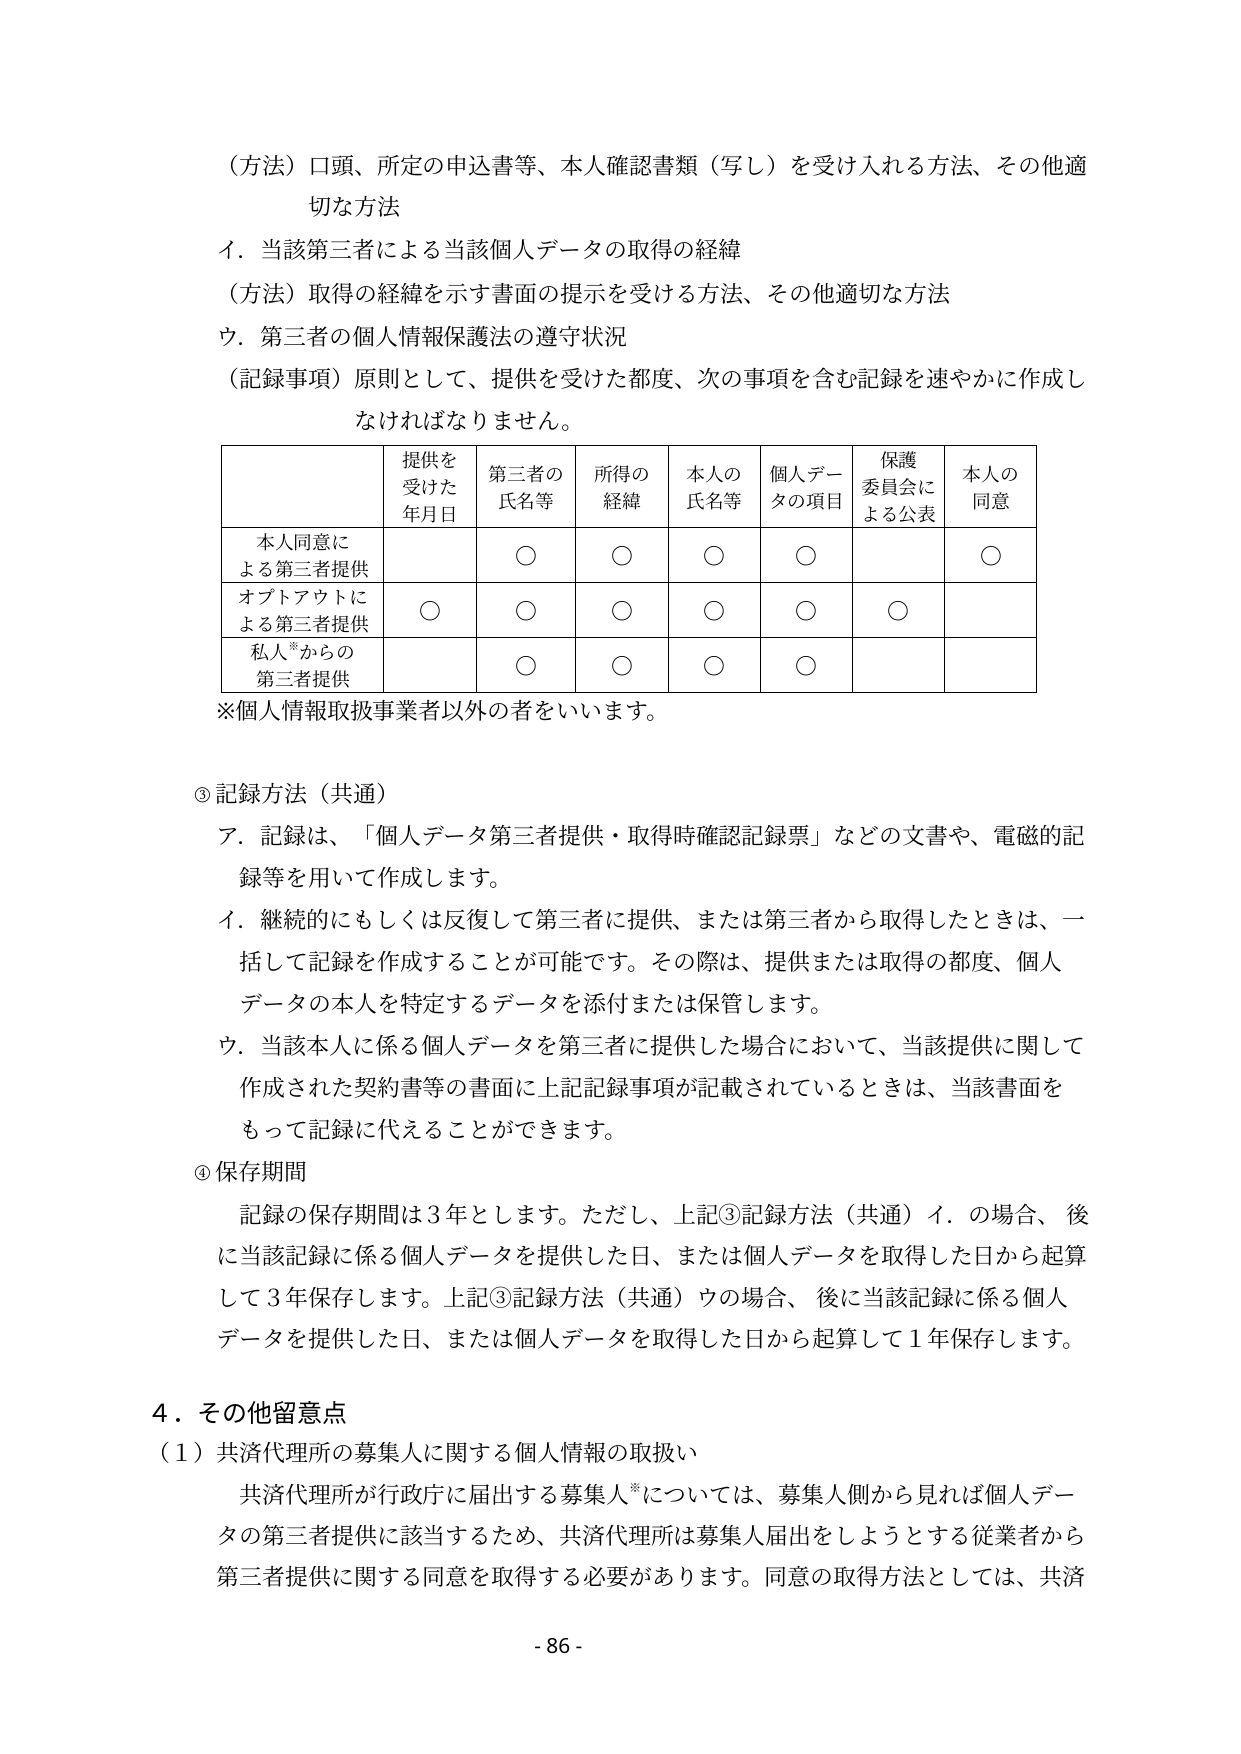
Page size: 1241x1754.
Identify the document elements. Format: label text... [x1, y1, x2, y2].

table_cell [945, 583, 1036, 637]
table_cell 〇 [576, 583, 668, 637]
table_cell [945, 638, 1036, 692]
text ④保存期間 [193, 1154, 1092, 1187]
table_cell 〇 [669, 638, 760, 692]
table_cell 〇 [669, 583, 760, 637]
text イ．継続的にもしくは反復して第三者に提供、または第三者から取得したときは、一括して記録を作成することが可能です。その際は、提供または取得の都度、個人データの本人を特定するデータを添付または保管します。 [216, 902, 1092, 1019]
table_header 本人の 同意 [945, 446, 1036, 527]
table_cell 〇 [384, 583, 476, 637]
text （記録事項）原則として、提供を受けた都度、次の事項を含む記録を速やかに作成しなければなりません。 [216, 361, 1092, 436]
table_header 個人デー タの項目 [761, 446, 852, 527]
table_cell 〇 [576, 638, 668, 692]
text （方法）口頭、所定の申込書等、本人確認書類（写し）を受け入れる方法、その他適切な方法 [216, 148, 1092, 222]
table_cell 私人※からの 第三者提供 [222, 638, 383, 692]
text （１）共済代理所の募集人に関する個人情報の取扱い [148, 1435, 1092, 1468]
table_cell 〇 [945, 528, 1036, 582]
table_header [222, 446, 383, 527]
text ア．記録は、「個人データ第三者提供・取得時確認記録票」などの文書や、電磁的記録等を用いて作成します。 [216, 818, 1092, 893]
table_cell 〇 [669, 528, 760, 582]
text 記録の保存期間は３年とします。ただし、上記③記録方法（共通）イ．の場合、 後に当該記録に係る個人データを提供した日、または個人データを取得した日から起算して３年保存します。上記③記録方法（共通）ウの場合、 後に当該記録に係る個人データを提供した日、または個人データを取得した日から起算して１年保存します。 [216, 1197, 1092, 1354]
table_cell 〇 [761, 583, 852, 637]
table_cell 〇 [477, 528, 575, 582]
table_cell [384, 528, 476, 582]
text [216, 1477, 1092, 1592]
table_cell 本人同意に よる第三者提供 [222, 528, 383, 582]
table_cell 〇 [477, 583, 575, 637]
table_cell オプトアウトに よる第三者提供 [222, 583, 383, 637]
table_header 第三者の 氏名等 [477, 446, 575, 527]
table_cell [384, 638, 476, 692]
table_cell [853, 638, 944, 692]
table_header 提供を 受けた 年月日 [384, 446, 476, 527]
table_cell 〇 [761, 528, 852, 582]
text ※個人情報取扱事業者以外の者をいいます。 [216, 693, 1092, 726]
table_cell 〇 [761, 638, 852, 692]
text ４．その他留意点 [148, 1394, 1092, 1430]
text ウ．第三者の個人情報保護法の遵守状況 [216, 319, 1092, 352]
table_header 本人の 氏名等 [669, 446, 760, 527]
table_cell 〇 [576, 528, 668, 582]
table_cell 〇 [477, 638, 575, 692]
text ウ．当該本人に係る個人データを第三者に提供した場合において、当該提供に関して作成された契約書等の書面に上記記録事項が記載されているときは、当該書面をもって記録に代えることができます。 [216, 1028, 1092, 1145]
text イ．当該第三者による当該個人データの取得の経緯 [216, 232, 1092, 265]
text ③記録方法（共通） [193, 776, 1092, 809]
table_header 保護 委員会に よる公表 [853, 446, 944, 527]
text （方法）取得の経緯を示す書面の提示を受ける方法、その他適切な方法 [216, 276, 1092, 309]
table_cell 〇 [853, 583, 944, 637]
table_cell [853, 528, 944, 582]
table_header 所得の 経緯 [576, 446, 668, 527]
